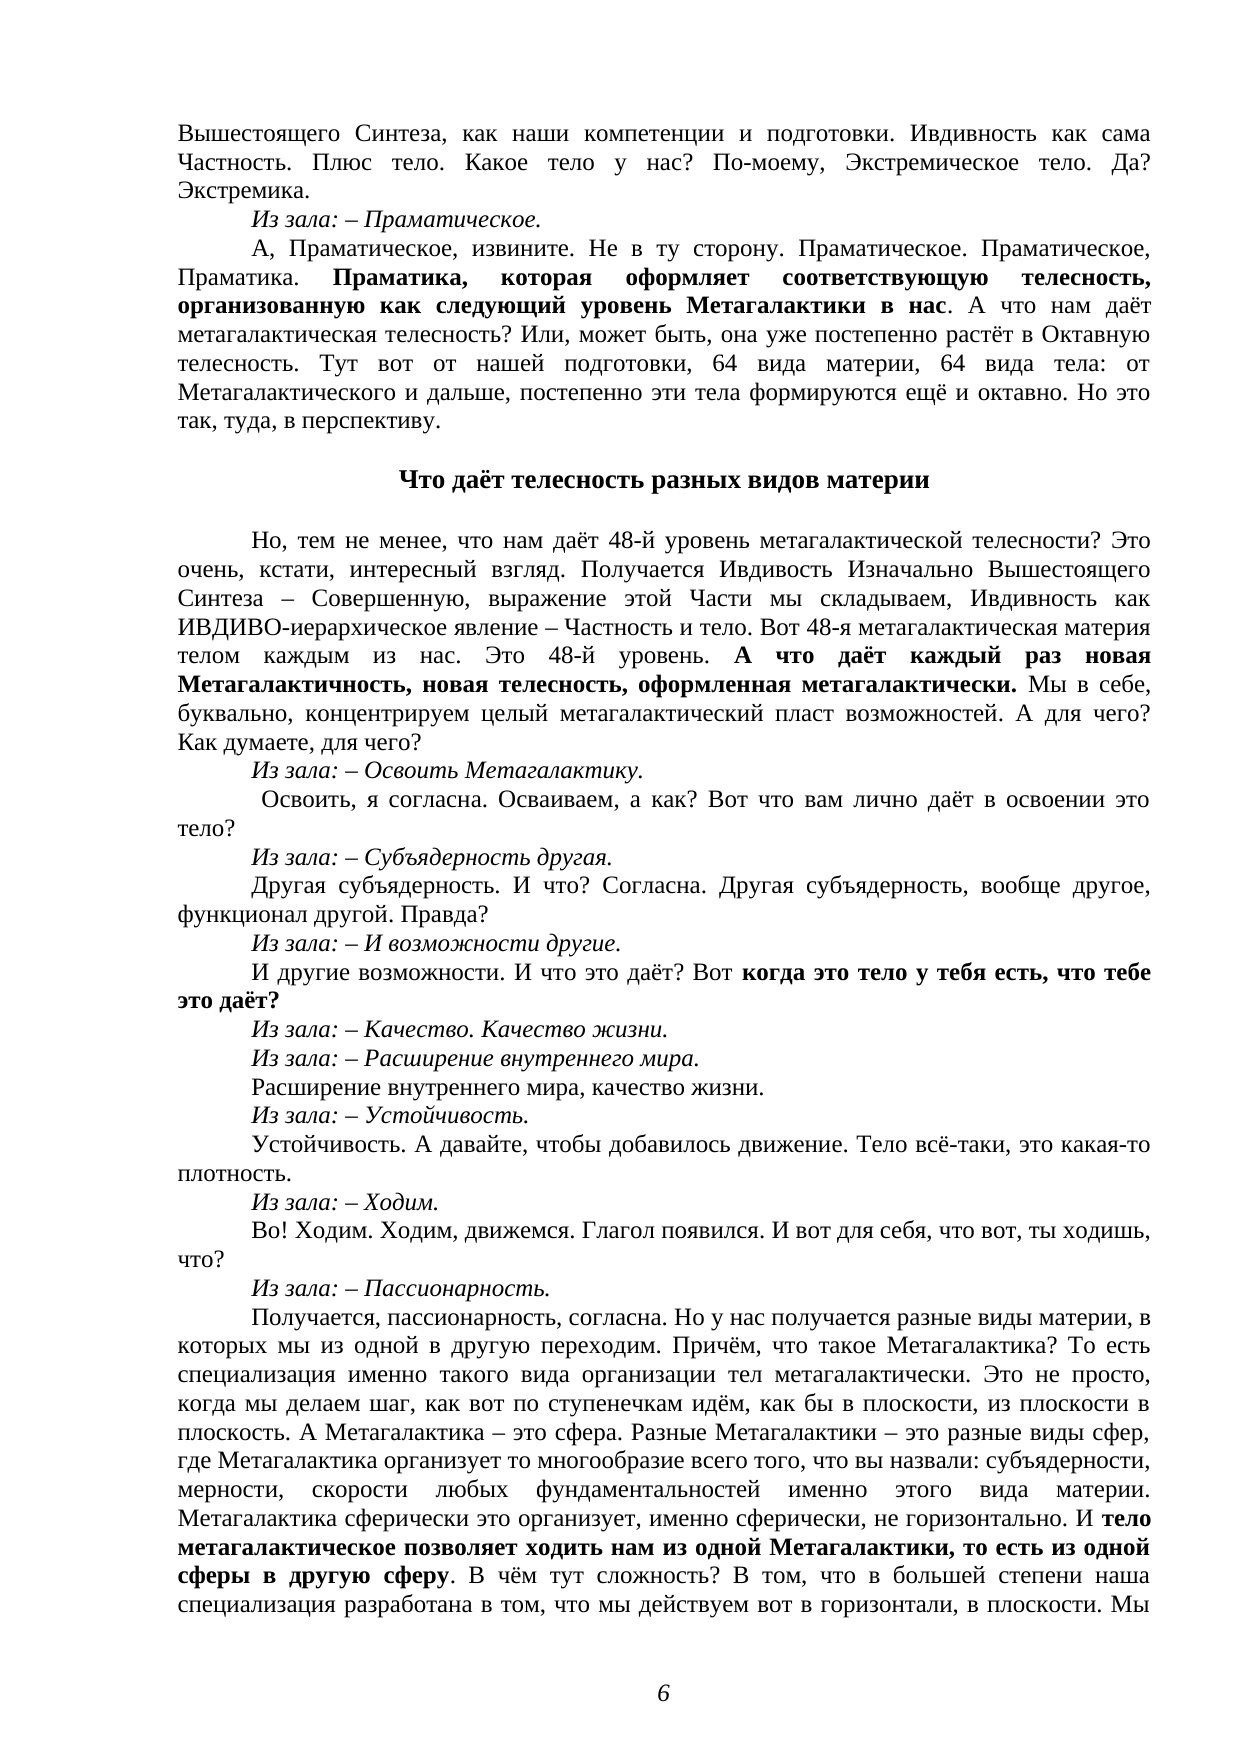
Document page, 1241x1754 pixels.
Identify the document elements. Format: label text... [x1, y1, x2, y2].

text Но, тем не менее, что нам даёт 48-й уровень метагалактической телесности? Это очень, кстати, интересный взгляд. Получается Ивдивость Изначально Вышестоящего Синтеза – Совершенную, выражение этой Части мы складываем, Ивдивность как ИВДИВО-иерархическое явление – Частность и тело. Вот 48-я метагалактическая материя телом каждым из нас. Это 48-й уровень. А что даёт каждый раз новая Метагалактичность, новая телесность, оформленная метагалактически. Мы в себе, буквально, концентрируем целый метагалактический пласт возможностей. А для чего? Как думаете, для чего? [177, 525, 1152, 755]
text Расширение внутреннего мира, качество жизни. [177, 1072, 1152, 1100]
text Освоить, я согласна. Осваиваем, а как? Вот что вам лично даёт в освоении это тело? [177, 784, 1152, 842]
text Из зала: – Субъядерность другая. [177, 842, 1152, 870]
text Из зала: – Праматическое. [177, 204, 1152, 233]
text А, Праматическое, извините. Не в ту сторону. Праматическое. Праматическое, Праматика. Праматика, которая оформляет соответствующую телесность, организованную как следующий уровень Метагалактики в нас. А что нам даёт метагалактическая телесность? Или, может быть, она уже постепенно растёт в Октавную телесность. Тут вот от нашей подготовки, 64 вида материи, 64 вида тела: от Метагалактического и дальше, постепенно эти тела формируются ещё и октавно. Но это так, туда, в перспективу. [177, 233, 1152, 434]
text Во! Ходим. Ходим, движемся. Глагол появился. И вот для себя, что вот, ты ходишь, что? [177, 1215, 1152, 1273]
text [177, 118, 1152, 204]
text Из зала: – Ходим. [177, 1187, 1152, 1215]
text И другие возможности. И что это даёт? Вот когда это тело у тебя есть, что тебе это даёт? [177, 957, 1152, 1014]
text Устойчивость. А давайте, чтобы добавилось движение. Тело всё-таки, это какая-то плотность. [177, 1129, 1152, 1187]
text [177, 1302, 1152, 1618]
text Из зала: – И возможности другие. [177, 928, 1152, 957]
text Из зала: – Расширение внутреннего мира. [177, 1043, 1152, 1072]
text Из зала: – Пассионарность. [177, 1273, 1152, 1302]
text Другая субъядерность. И что? Согласна. Другая субъядерность, вообще другое, функционал другой. Правда? [177, 870, 1152, 928]
text Что даёт телесность разных видов материи [177, 463, 1152, 494]
text Из зала: – Качество. Качество жизни. [177, 1014, 1152, 1043]
text Из зала: – Освоить Метагалактику. [177, 755, 1152, 784]
text Из зала: – Устойчивость. [177, 1100, 1152, 1129]
